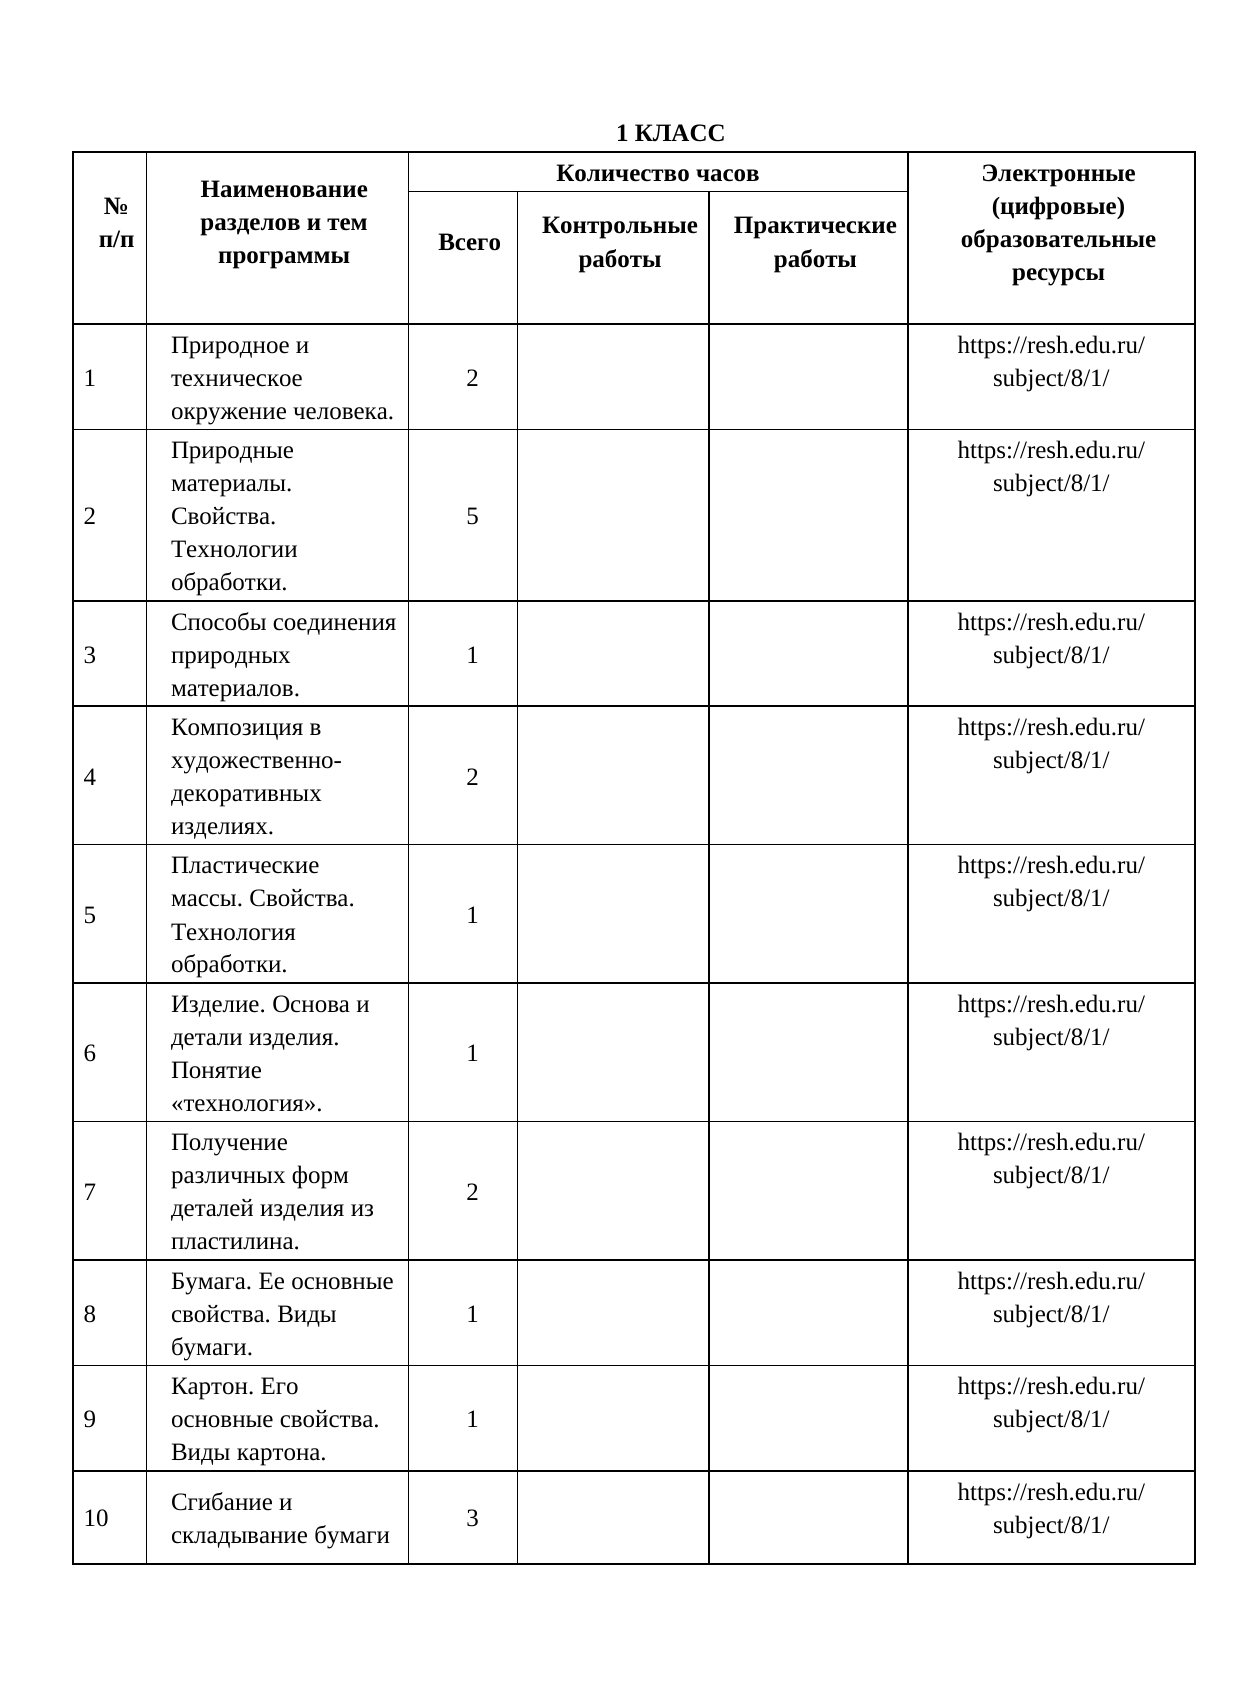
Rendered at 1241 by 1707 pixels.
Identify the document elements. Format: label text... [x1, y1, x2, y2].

table_cell Природные материалы. Свойства. Технологии обработки. [147, 430, 408, 600]
table_cell Способы соединения природных материалов. [147, 602, 408, 705]
table_cell 2 [409, 1122, 517, 1259]
table_cell [518, 707, 708, 844]
table_header Наименование разделов и тем программы [147, 153, 408, 323]
table_cell Композиция в художественно-декоративных изделиях. [147, 707, 408, 844]
table_cell 2 [74, 430, 146, 600]
table_cell [518, 325, 708, 428]
table_header Электронные (цифровые) образовательные ресурсы [909, 153, 1194, 323]
table_cell 5 [409, 430, 517, 600]
table_cell https://resh.edu.ru/subject/8/1/ [909, 430, 1194, 600]
table_cell [518, 602, 708, 705]
table_cell Природное и техническое окружение человека. [147, 325, 408, 428]
table_cell Практические работы [710, 192, 907, 323]
table_cell [710, 845, 907, 982]
table_cell 3 [409, 1472, 517, 1563]
table_cell [710, 430, 907, 600]
table_cell [518, 430, 708, 600]
table_cell https://resh.edu.ru/subject/8/1/ [909, 707, 1194, 844]
table_cell [710, 1366, 907, 1470]
text 1 КЛАСС [190, 118, 1152, 147]
table_cell [518, 1261, 708, 1364]
table_cell 4 [74, 707, 146, 844]
table_cell Бумага. Ее основные свойства. Виды бумаги. [147, 1261, 408, 1364]
table_cell [710, 325, 907, 428]
table_cell [710, 1122, 907, 1259]
table_cell https://resh.edu.ru/subject/8/1/ [909, 325, 1194, 428]
table_cell 1 [409, 1366, 517, 1470]
table_cell 1 [409, 984, 517, 1121]
table_header № п/п [74, 153, 146, 323]
table_cell Сгибание и складывание бумаги [147, 1472, 408, 1563]
table_cell https://resh.edu.ru/subject/8/1/ [909, 1261, 1194, 1364]
table_cell 1 [409, 845, 517, 982]
table_cell Получение различных форм деталей изделия из пластилина. [147, 1122, 408, 1259]
table_cell Всего [409, 192, 517, 323]
table_cell 1 [409, 1261, 517, 1364]
table_header Количество часов [409, 153, 907, 191]
table_cell https://resh.edu.ru/subject/8/1/ [909, 602, 1194, 705]
table_cell [518, 1472, 708, 1563]
table_cell Контрольные работы [518, 192, 708, 323]
table_cell [518, 1122, 708, 1259]
table_cell 7 [74, 1122, 146, 1259]
table_cell [518, 845, 708, 982]
table_cell 2 [409, 325, 517, 428]
table_cell 10 [74, 1472, 146, 1563]
table_cell [710, 1261, 907, 1364]
table_cell https://resh.edu.ru/subject/8/1/ [909, 1366, 1194, 1470]
table_cell 9 [74, 1366, 146, 1470]
table_cell 5 [74, 845, 146, 982]
table_cell Пластические массы. Свойства. Технология обработки. [147, 845, 408, 982]
table_cell https://resh.edu.ru/subject/8/1/ [909, 845, 1194, 982]
table_cell [518, 984, 708, 1121]
table_cell Картон. Его основные свойства. Виды картона. [147, 1366, 408, 1470]
table_cell 1 [409, 602, 517, 705]
table_cell [518, 1366, 708, 1470]
table_cell https://resh.edu.ru/subject/8/1/ [909, 1122, 1194, 1259]
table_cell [909, 1472, 1194, 1563]
table_cell 3 [74, 602, 146, 705]
table_cell 2 [409, 707, 517, 844]
table_cell [710, 707, 907, 844]
table_cell Изделие. Основа и детали изделия. Понятие «технология». [147, 984, 408, 1121]
table_cell [710, 984, 907, 1121]
table_cell 1 [74, 325, 146, 428]
table_cell [710, 602, 907, 705]
table_cell 8 [74, 1261, 146, 1364]
table_cell https://resh.edu.ru/subject/8/1/ [909, 984, 1194, 1121]
table_cell 6 [74, 984, 146, 1121]
table_cell [710, 1472, 907, 1563]
